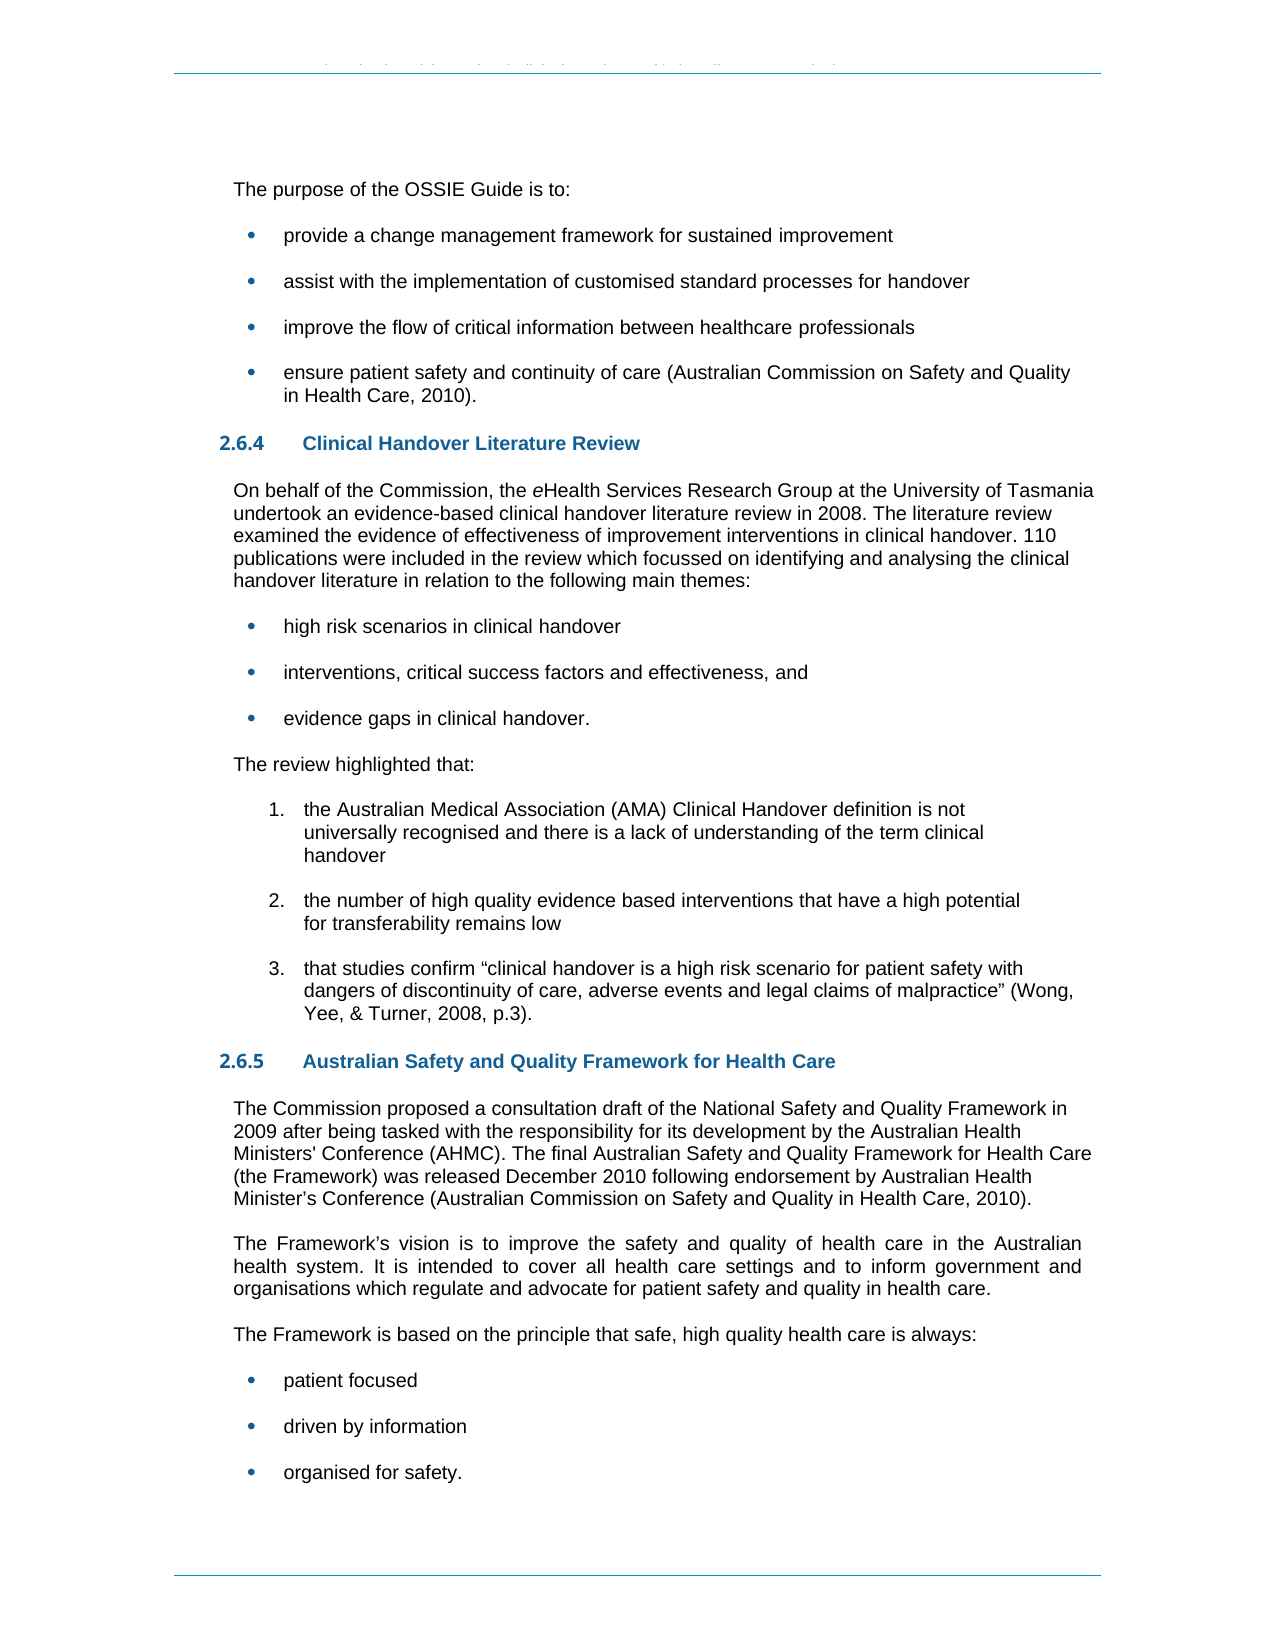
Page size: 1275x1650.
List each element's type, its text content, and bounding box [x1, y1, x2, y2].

subtitle Australian Safety and Quality Framework for Health Care [219, 1047, 1183, 1074]
list the number of high quality evidence based interventions that have a high potential for transferability remains low [268, 890, 1042, 934]
list interventions, critical success factors and effectiveness, and [248, 661, 1183, 683]
text The purpose of the OSSIE Guide is to: [233, 178, 1183, 201]
list organised for safety. [248, 1461, 1183, 1483]
list driven by information [248, 1415, 1183, 1438]
text The Framework is based on the principle that safe, high quality health care is always: [233, 1323, 1183, 1346]
list high risk scenarios in clinical handover [248, 615, 1183, 637]
list the Australian Medical Association (AMA) Clinical Handover definition is not universally recognised and there is a lack of understanding of the term clinical handover [268, 798, 1057, 866]
list evidence gaps in clinical handover. [248, 706, 1183, 729]
text The Framework’s vision is to improve the safety and quality of health care in the Australian health system. It is intended to cover all health care settings and to inform government and organisations which regulate and advocate for patient safety and quality in health care. [233, 1233, 1082, 1300]
subtitle Clinical Handover Literature Review [219, 429, 1183, 456]
text The Commission proposed a consultation draft of the National Safety and Quality Framework in 2009 after being tasked with the responsibility for its development by the Australian Health Ministers' Conference (AHMC). The final Australian Safety and Quality Framework for Health Care (the Framework) was released December 2010 following endorsement by Australian Health Minister’s Conference (Australian Commission on Safety and Quality in Health Care, 2010). [233, 1098, 1095, 1209]
text The review highlighted that: [233, 752, 1183, 775]
list ensure patient safety and continuity of care (Australian Commission on Safety and Quality in Health Care, 2010). [248, 362, 1083, 406]
list improve the flow of critical information between healthcare professionals [248, 316, 1183, 339]
list provide a change management framework for sustained improvement [248, 224, 1183, 247]
list that studies confirm “clinical handover is a high risk scenario for patient safety with dangers of discontinuity of care, adverse events and legal claims of malpractice” (Wong, Yee, & Turner, 2008, p.3). [268, 958, 1093, 1024]
list assist with the implementation of customised standard processes for handover [248, 270, 1183, 293]
text On behalf of the Commission, the eHealth Services Research Group at the University of Tasmania undertook an evidence-based clinical handover literature review in 2008. The literature review examined the evidence of effectiveness of improvement interventions in clinical handover. 110 publications were included in the review which focussed on identifying and analysing the clinical handover literature in relation to the following main themes: [233, 480, 1096, 591]
list patient focused [248, 1369, 1183, 1392]
